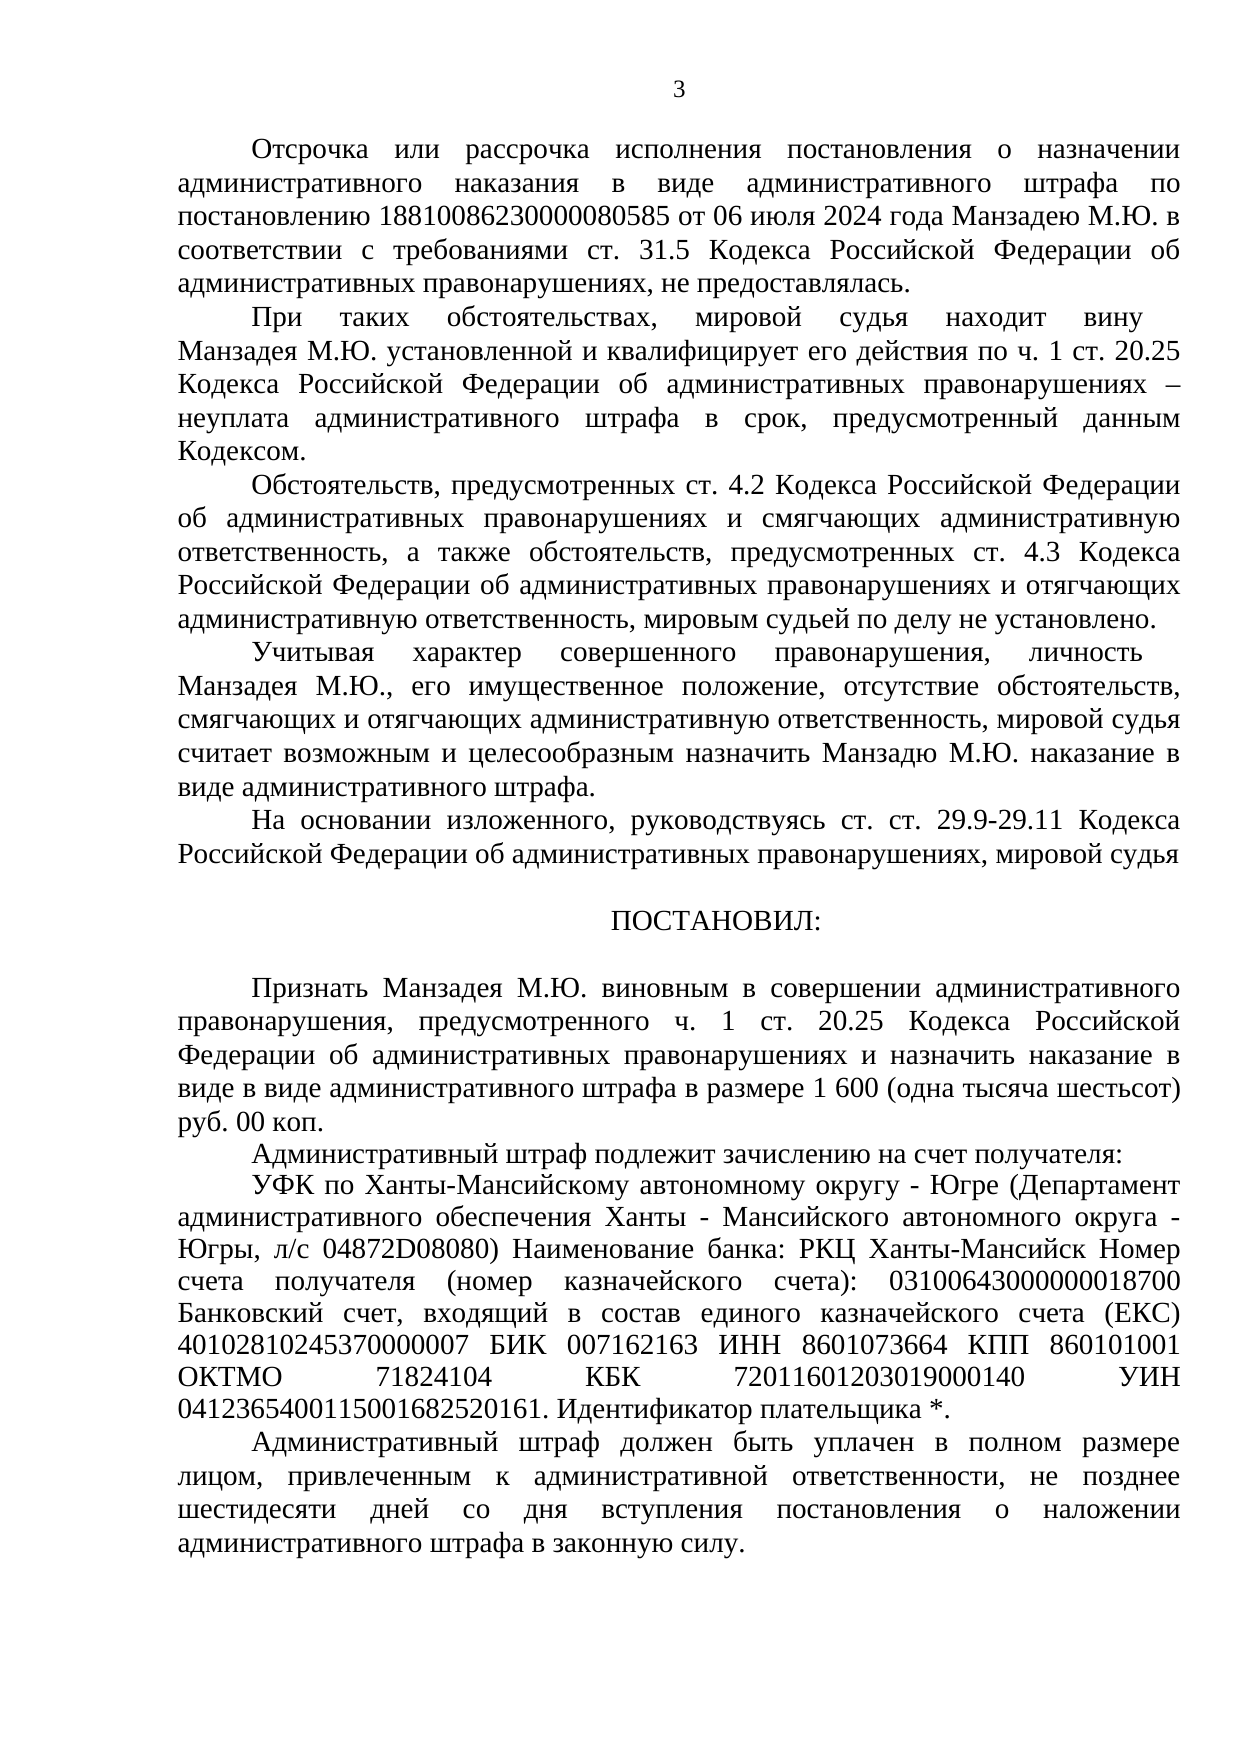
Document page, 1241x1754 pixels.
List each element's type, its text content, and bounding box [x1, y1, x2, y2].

text На основании изложенного, руководствуясь ст. ст. 29.9-29.11 Кодекса Российской Федерации об административных правонарушениях, мировой судья [177, 802, 1181, 869]
text УФК по Ханты-Мансийскому автономному округу - Югре (Департамент административного обеспечения Ханты - Мансийского автономного округа - Югры, л/с 04872D08080) Наименование банка: РКЦ Ханты-Мансийск Номер счета получателя (номер казначейского счета): 03100643000000018700 Банковский счет, входящий в состав единого казначейского счета (ЕКС) 40102810245370000007 БИК 007162163 ИНН 8601073664 КПП 860101001 ОКТМО 71824104 КБК 72011601203019000140 УИН 0412365400115001682520161. Идентификатор плательщика *. [177, 1169, 1181, 1424]
text Учитывая характер совершенного правонарушения, личность Манзадея М.Ю., его имущественное положение, отсутствие обстоятельств, смягчающих и отягчающих административную ответственность, мировой судья считает возможным и целесообразным назначить Манзадю М.Ю. наказание в виде административного штрафа. [177, 634, 1181, 802]
text Обстоятельств, предусмотренных ст. 4.2 Кодекса Российской Федерации об административных правонарушениях и смягчающих административную ответственность, а также обстоятельств, предусмотренных ст. 4.3 Кодекса Российской Федерации об административных правонарушениях и отягчающих административную ответственность, мировым судьей по делу не установлено. [177, 467, 1181, 634]
text ПОСТАНОВИЛ: [177, 903, 1181, 936]
text Административный штраф подлежит зачислению на счет получателя: [177, 1138, 1181, 1169]
text Отсрочка или рассрочка исполнения постановления о назначении административного наказания в виде административного штрафа по постановлению 18810086230000080585 от 06 июля 2024 года Манзадею М.Ю. в соответствии с требованиями ст. 31.5 Кодекса Российской Федерации об административных правонарушениях, не предоставлялась. [177, 131, 1181, 299]
text Административный штраф должен быть уплачен в полном размере лицом, привлеченным к административной ответственности, не позднее шестидесяти дней со дня вступления постановления о наложении административного штрафа в законную силу. [177, 1424, 1181, 1558]
text Признать Манзадея М.Ю. виновным в совершении административного правонарушения, предусмотренного ч. 1 ст. 20.25 Кодекса Российской Федерации об административных правонарушениях и назначить наказание в виде в виде административного штрафа в размере 1 600 (одна тысяча шестьсот) руб. 00 коп. [177, 970, 1181, 1138]
text При таких обстоятельствах, мировой судья находит вину Манзадея М.Ю. установленной и квалифицирует его действия по ч. 1 ст. 20.25 Кодекса Российской Федерации об административных правонарушениях – неуплата административного штрафа в срок, предусмотренный данным Кодексом. [177, 299, 1181, 467]
